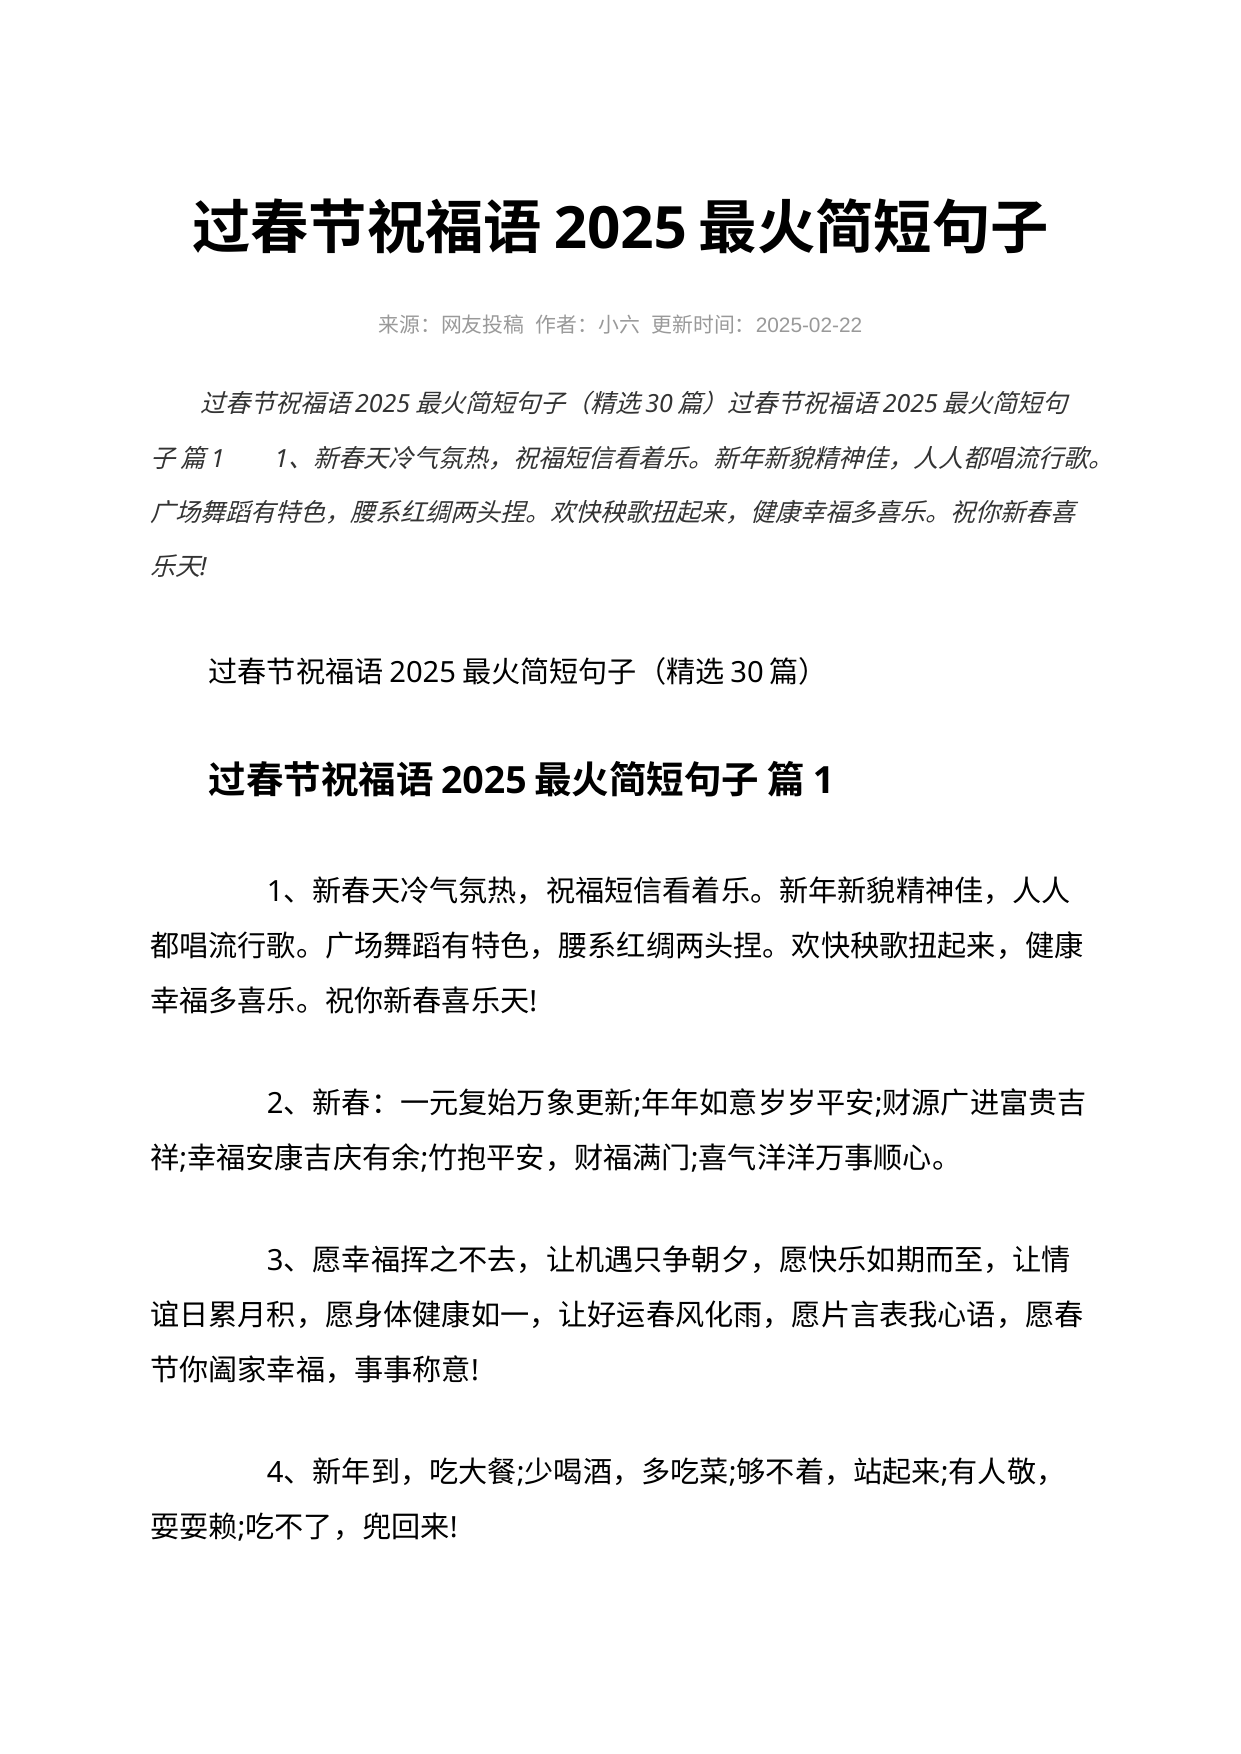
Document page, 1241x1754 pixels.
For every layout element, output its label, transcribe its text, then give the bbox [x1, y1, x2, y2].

text 1、新春天冷气氛热，祝福短信看着乐。新年新貌精神佳，人人都唱流行歌。广场舞蹈有特色，腰系红绸两头捏。欢快秧歌扭起来，健康幸福多喜乐。祝你新春喜乐天! [150, 868, 1090, 1020]
text 4、新年到，吃大餐;少喝酒，多吃菜;够不着，站起来;有人敬，耍耍赖;吃不了，兜回来! [150, 1448, 1090, 1546]
text 来源：网友投稿 作者：小六 更新时间：2025-02-22 [150, 313, 1090, 337]
text 2、新春：一元复始万象更新;年年如意岁岁平安;财源广进富贵吉祥;幸福安康吉庆有余;竹抱平安，财福满门;喜气洋洋万事顺心。 [150, 1079, 1090, 1177]
text 过春节祝福语2025最火简短句子（精选30篇） [150, 648, 1090, 691]
text 3、愿幸福挥之不去，让机遇只争朝夕，愿快乐如期而至，让情谊日累月积，愿身体健康如一，让好运春风化雨，愿片言表我心语，愿春节你阖家幸福，事事称意! [150, 1237, 1090, 1389]
text 过春节祝福语2025最火简短句子（精选30篇）过春节祝福语2025最火简短句子 篇1 1、新春天冷气氛热，祝福短信看着乐。新年新貌精神佳，人人都唱流行歌。广场舞蹈有特色，腰系红绸两头捏。欢快秧歌扭起来，健康幸福多喜乐。祝你新春喜乐天! [150, 384, 1090, 583]
text 过春节祝福语2025最火简短句子 篇1 [150, 750, 1090, 804]
subtitle 过春节祝福语2025最火简短句子 [150, 181, 1090, 266]
